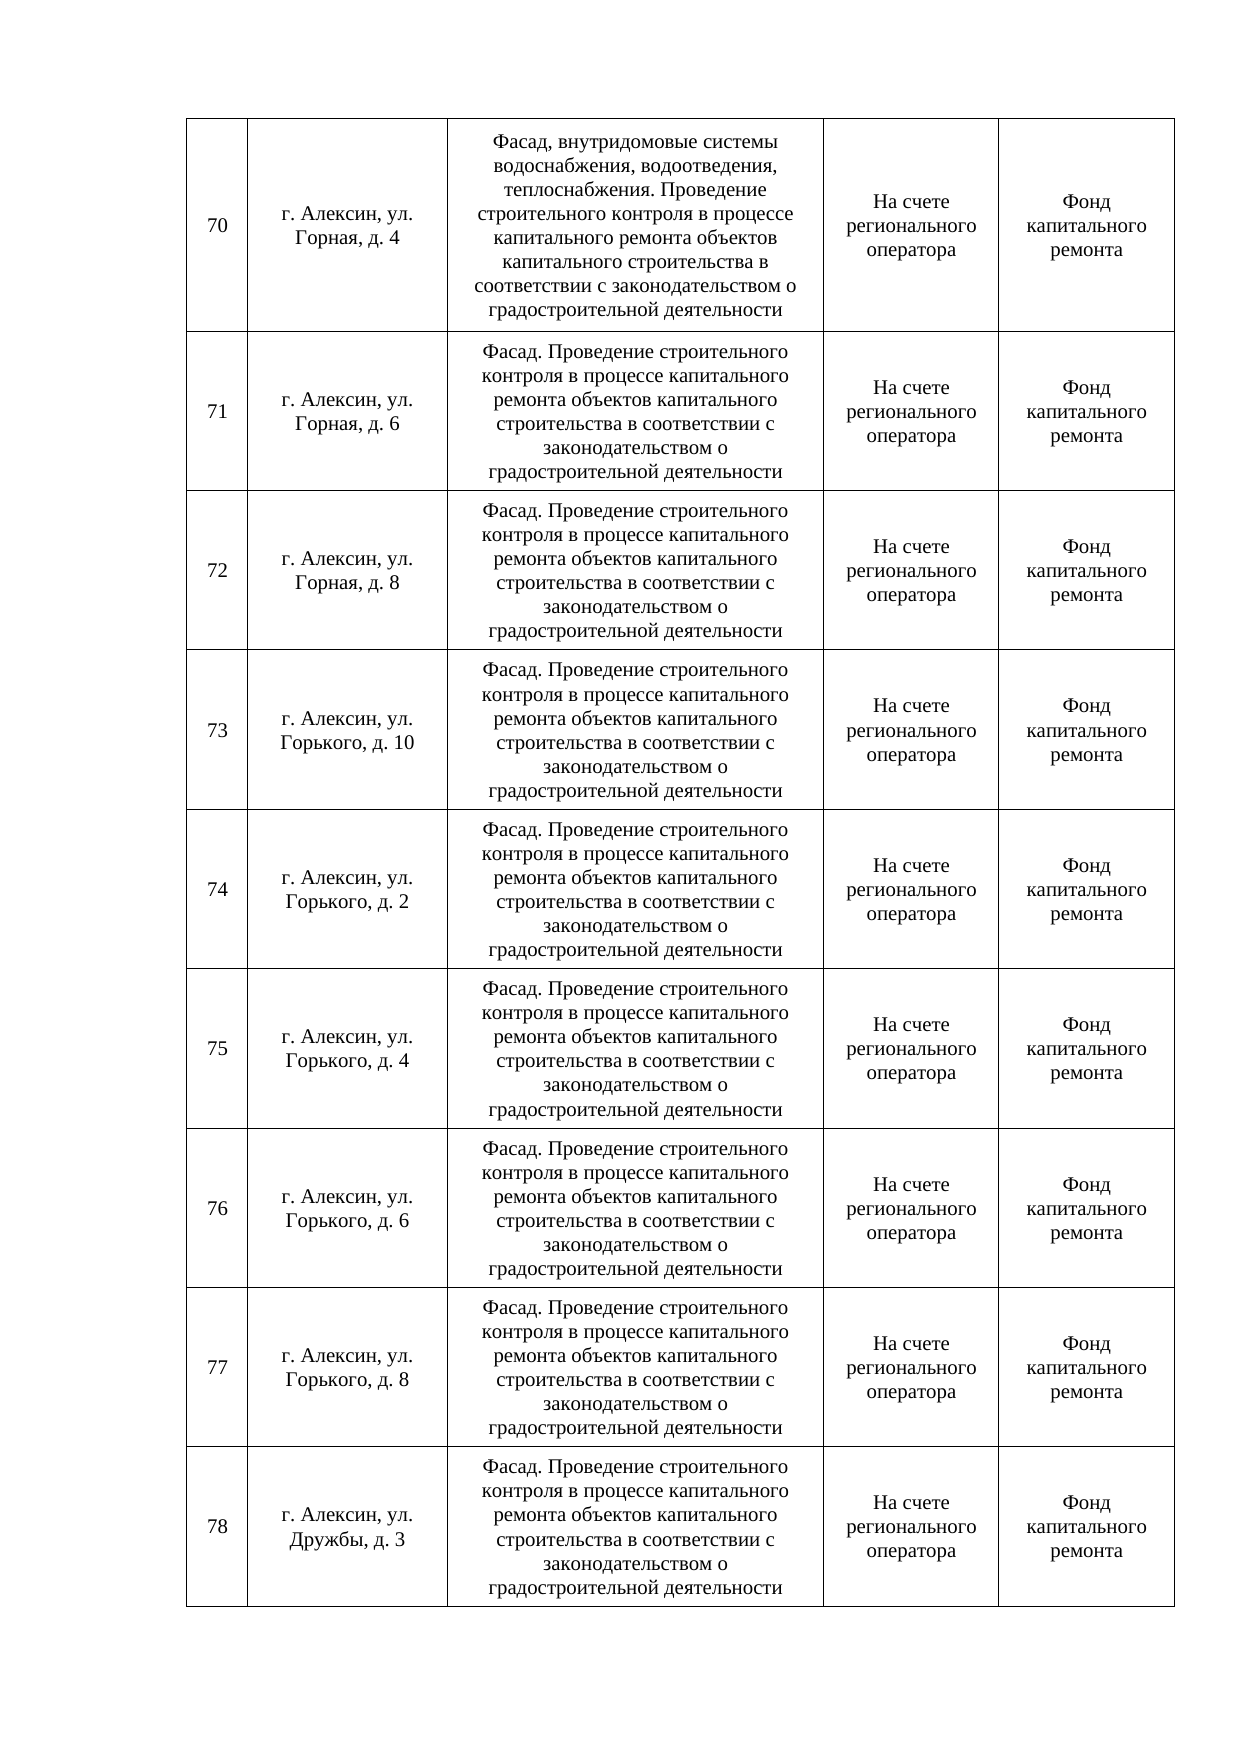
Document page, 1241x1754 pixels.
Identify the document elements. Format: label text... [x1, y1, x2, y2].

table_cell Фонд капитального ремонта [999, 1288, 1174, 1446]
table_cell На счете регионального оператора [824, 332, 998, 490]
table_cell 78 [187, 1447, 247, 1606]
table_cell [448, 1447, 823, 1606]
table_cell 77 [187, 1288, 247, 1446]
table_cell На счете регионального оператора [824, 650, 998, 809]
table_cell г. Алексин, ул. Дружбы, д. 3 [248, 1447, 447, 1606]
table_cell На счете регионального оператора [824, 969, 998, 1127]
table_cell 75 [187, 969, 247, 1127]
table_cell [999, 119, 1174, 331]
table_cell г. Алексин, ул. Горького, д. 4 [248, 969, 447, 1127]
table_cell г. Алексин, ул. Горького, д. 2 [248, 810, 447, 968]
table_cell На счете регионального оператора [824, 810, 998, 968]
table_cell г. Алексин, ул. Горная, д. 6 [248, 332, 447, 490]
table_cell г. Алексин, ул. Горького, д. 6 [248, 1129, 447, 1287]
table_cell 76 [187, 1129, 247, 1287]
table_cell 74 [187, 810, 247, 968]
table_cell г. Алексин, ул. Горького, д. 10 [248, 650, 447, 809]
table_cell На счете регионального оператора [824, 1288, 998, 1446]
table_cell Фонд капитального ремонта [999, 332, 1174, 490]
table_cell Фонд капитального ремонта [999, 1129, 1174, 1287]
table_cell Фонд капитального ремонта [999, 810, 1174, 968]
table_cell 73 [187, 650, 247, 809]
table_cell На счете регионального оператора [824, 1129, 998, 1287]
table_cell На счете регионального оператора [824, 491, 998, 649]
table_cell Фонд капитального ремонта [999, 650, 1174, 809]
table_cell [824, 1447, 998, 1606]
table_cell г. Алексин, ул. Горная, д. 8 [248, 491, 447, 649]
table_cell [999, 1447, 1174, 1606]
table_cell 71 [187, 332, 247, 490]
table_cell г. Алексин, ул. Горная, д. 4 [248, 119, 447, 331]
table_cell 70 [187, 119, 247, 331]
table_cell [824, 119, 998, 331]
table_cell Фонд капитального ремонта [999, 969, 1174, 1127]
table_cell г. Алексин, ул. Горького, д. 8 [248, 1288, 447, 1446]
table_cell Фонд капитального ремонта [999, 491, 1174, 649]
table_cell Фасад, внутридомовые системы водоснабжения, водоотведения, теплоснабжения. Проведение строительного контроля в процессе капитального ремонта объектов капитального строительства в соответствии с законодательством о градостроительной деятельности [448, 119, 823, 331]
table_cell 72 [187, 491, 247, 649]
